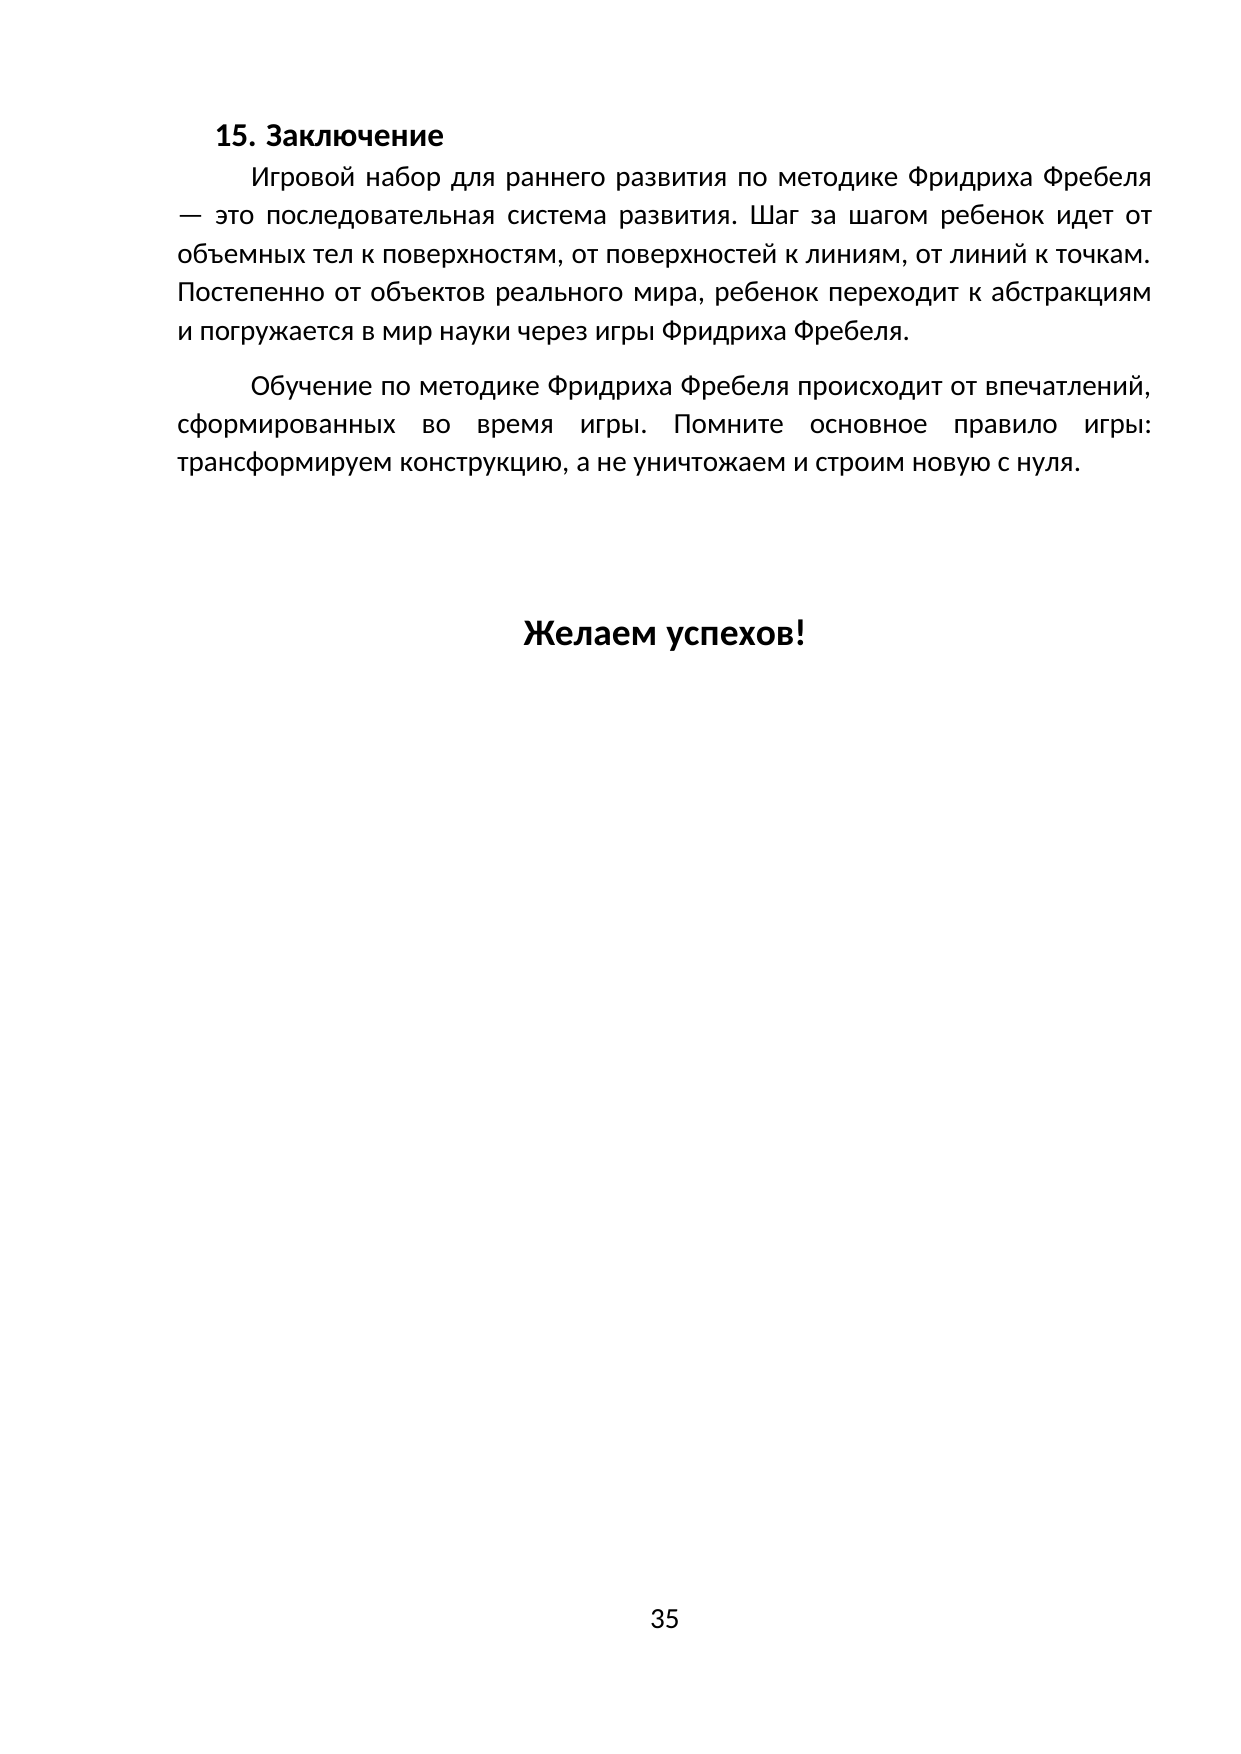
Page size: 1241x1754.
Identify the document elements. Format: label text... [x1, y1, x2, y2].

text Обучение по методике Фридриха Фребеля происходит от впечатлений, сформированных во время игры. Помните основное правило игры: трансформируем конструкцию, а не уничтожаем и строим новую с нуля. [177, 367, 1152, 479]
text Игровой набор для раннего развития по методике Фридриха Фребеля — это последовательная система развития. Шаг за шагом ребенок идет от объемных тел к поверхностям, от поверхностей к линиям, от линий к точкам. Постепенно от объектов реального мира, ребенок переходит к абстракциям и погружается в мир науки через игры Фридриха Фребеля. [177, 158, 1152, 347]
text Желаем успехов! [301, 609, 1029, 654]
list Заключение [214, 114, 1180, 155]
